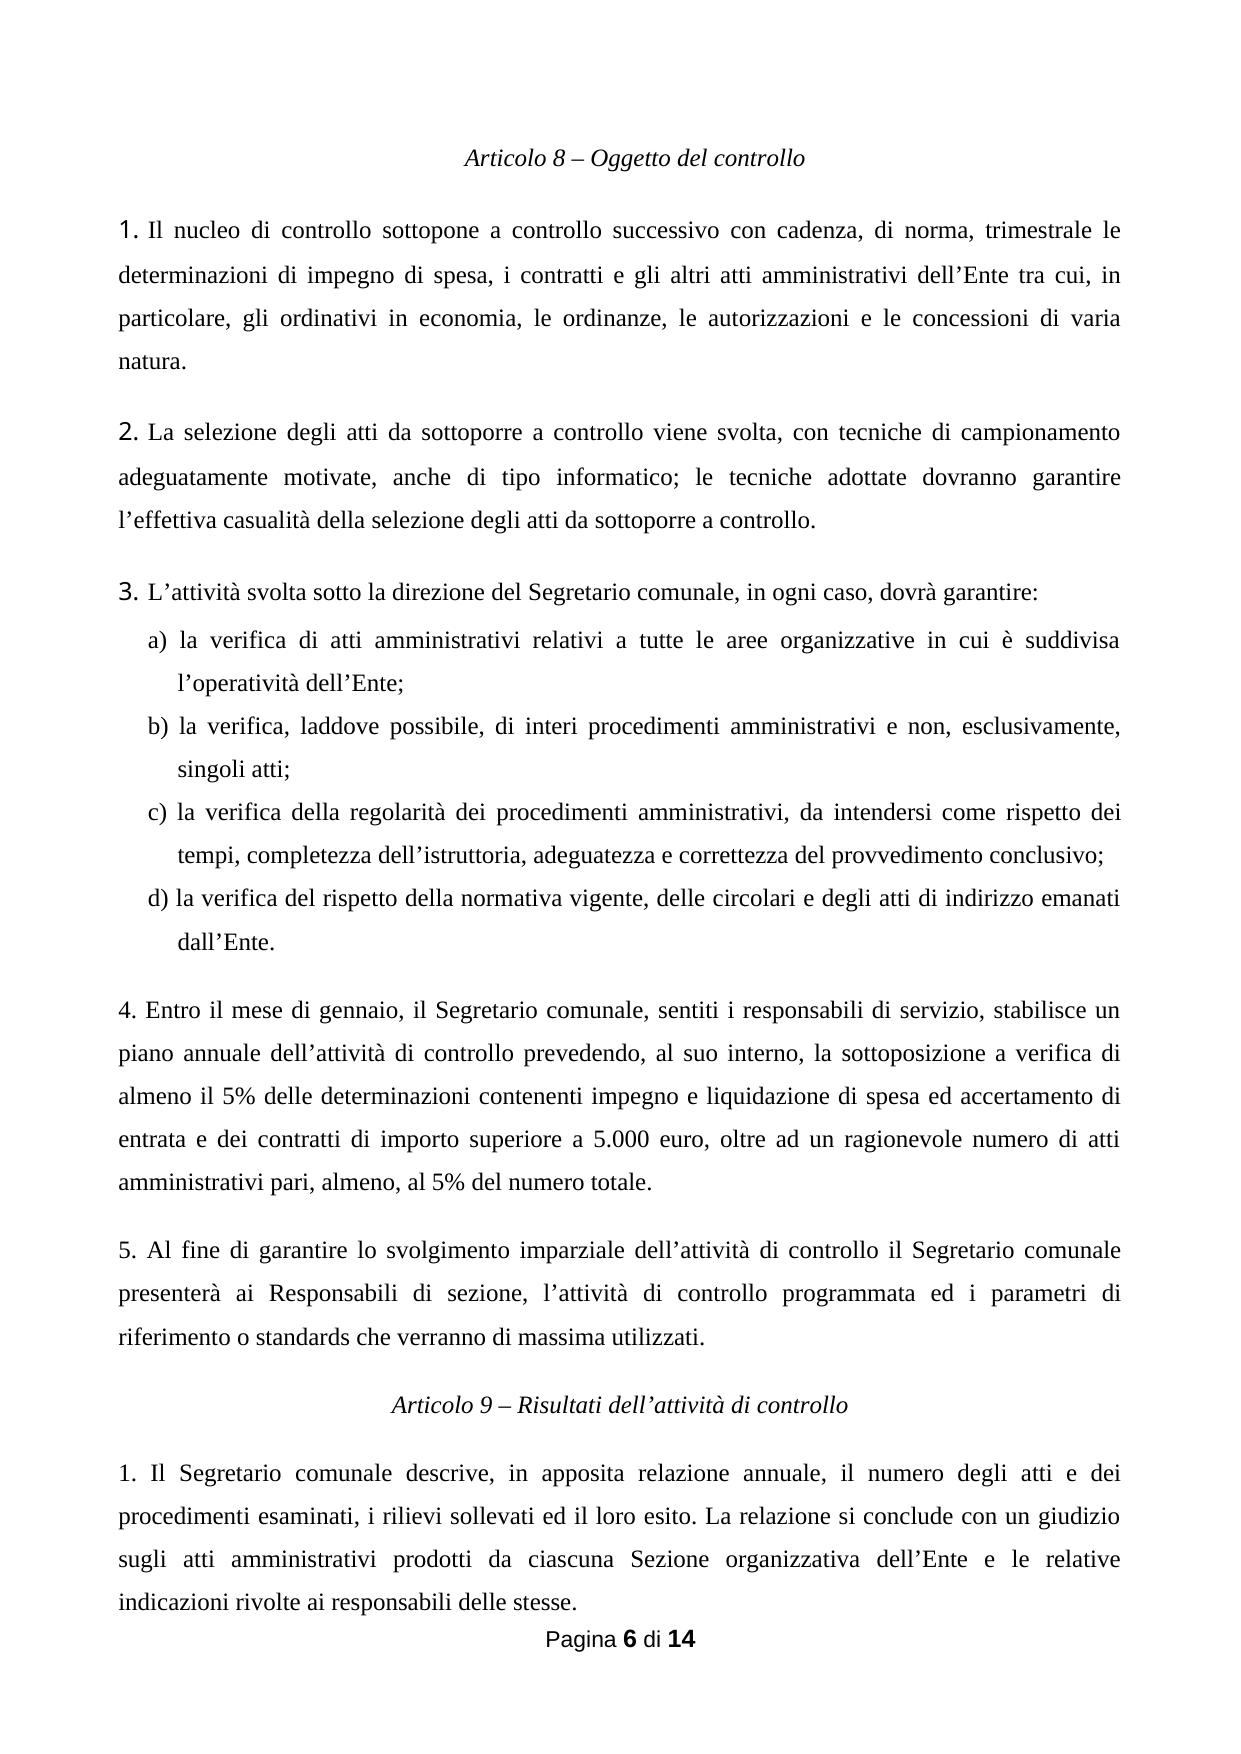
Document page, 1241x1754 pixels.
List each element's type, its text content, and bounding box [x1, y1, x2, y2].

text b) la verifica, laddove possibile, di interi procedimenti amministrativi e non, esclusivamente, singoli atti; [148, 711, 1122, 783]
text a) la verifica di atti amministrativi relativi a tutte le aree organizzative in cui è suddivisa l’operatività dell’Ente; [148, 625, 1122, 697]
text Articolo 9 – Risultati dell’attività di controllo [118, 1390, 1122, 1418]
list Il nucleo di controllo sottopone a controllo successivo con cadenza, di norma, trimestrale le determinazioni di impegno di spesa, i contratti e gli altri atti amministrativi dell’Ente tra cui, in particolare, gli ordinativi in economia, le ordinanze, le autorizzazioni e le concessioni di varia natura. [118, 211, 1122, 375]
text 5. Al fine di garantire lo svolgimento imparziale dell’attività di controllo il Segretario comunale presenterà ai Responsabili di sezione, l’attività di controllo programmata ed i parametri di riferimento o standards che verranno di massima utilizzati. [118, 1235, 1122, 1350]
text 4. Entro il mese di gennaio, il Segretario comunale, sentiti i responsabili di servizio, stabilisce un piano annuale dell’attività di controllo prevedendo, al suo interno, la sottoposizione a verifica di almeno il 5% delle determinazioni contenenti impegno e liquidazione di spesa ed accertamento di entrata e dei contratti di importo superiore a 5.000 euro, oltre ad un ragionevole numero di atti amministrativi pari, almeno, al 5% del numero totale. [118, 995, 1122, 1196]
list L’attività svolta sotto la direzione del Segretario comunale, in ogni caso, dovrà garantire: [118, 574, 1122, 608]
text d) la verifica del rispetto della normativa vigente, delle circolari e degli atti di indirizzo emanati dall’Ente. [148, 883, 1122, 955]
text 1. Il Segretario comunale descrive, in apposita relazione annuale, il numero degli atti e dei procedimenti esaminati, i rilievi sollevati ed il loro esito. La relazione si conclude con un giudizio sugli atti amministrativi prodotti da ciascuna Sezione organizzativa dell’Ente e le relative indicazioni rivolte ai responsabili delle stesse. [118, 1458, 1122, 1616]
text Articolo 8 – Oggetto del controllo [148, 143, 1122, 172]
text c) la verifica della regolarità dei procedimenti amministrativi, da intendersi come rispetto dei tempi, completezza dell’istruttoria, adeguatezza e correttezza del provvedimento conclusivo; [148, 797, 1122, 869]
list La selezione degli atti da sottoporre a controllo viene svolta, con tecniche di campionamento adeguatamente motivate, anche di tipo informatico; le tecniche adottate dovranno garantire l’effettiva casualità della selezione degli atti da sottoporre a controllo. [118, 414, 1122, 534]
